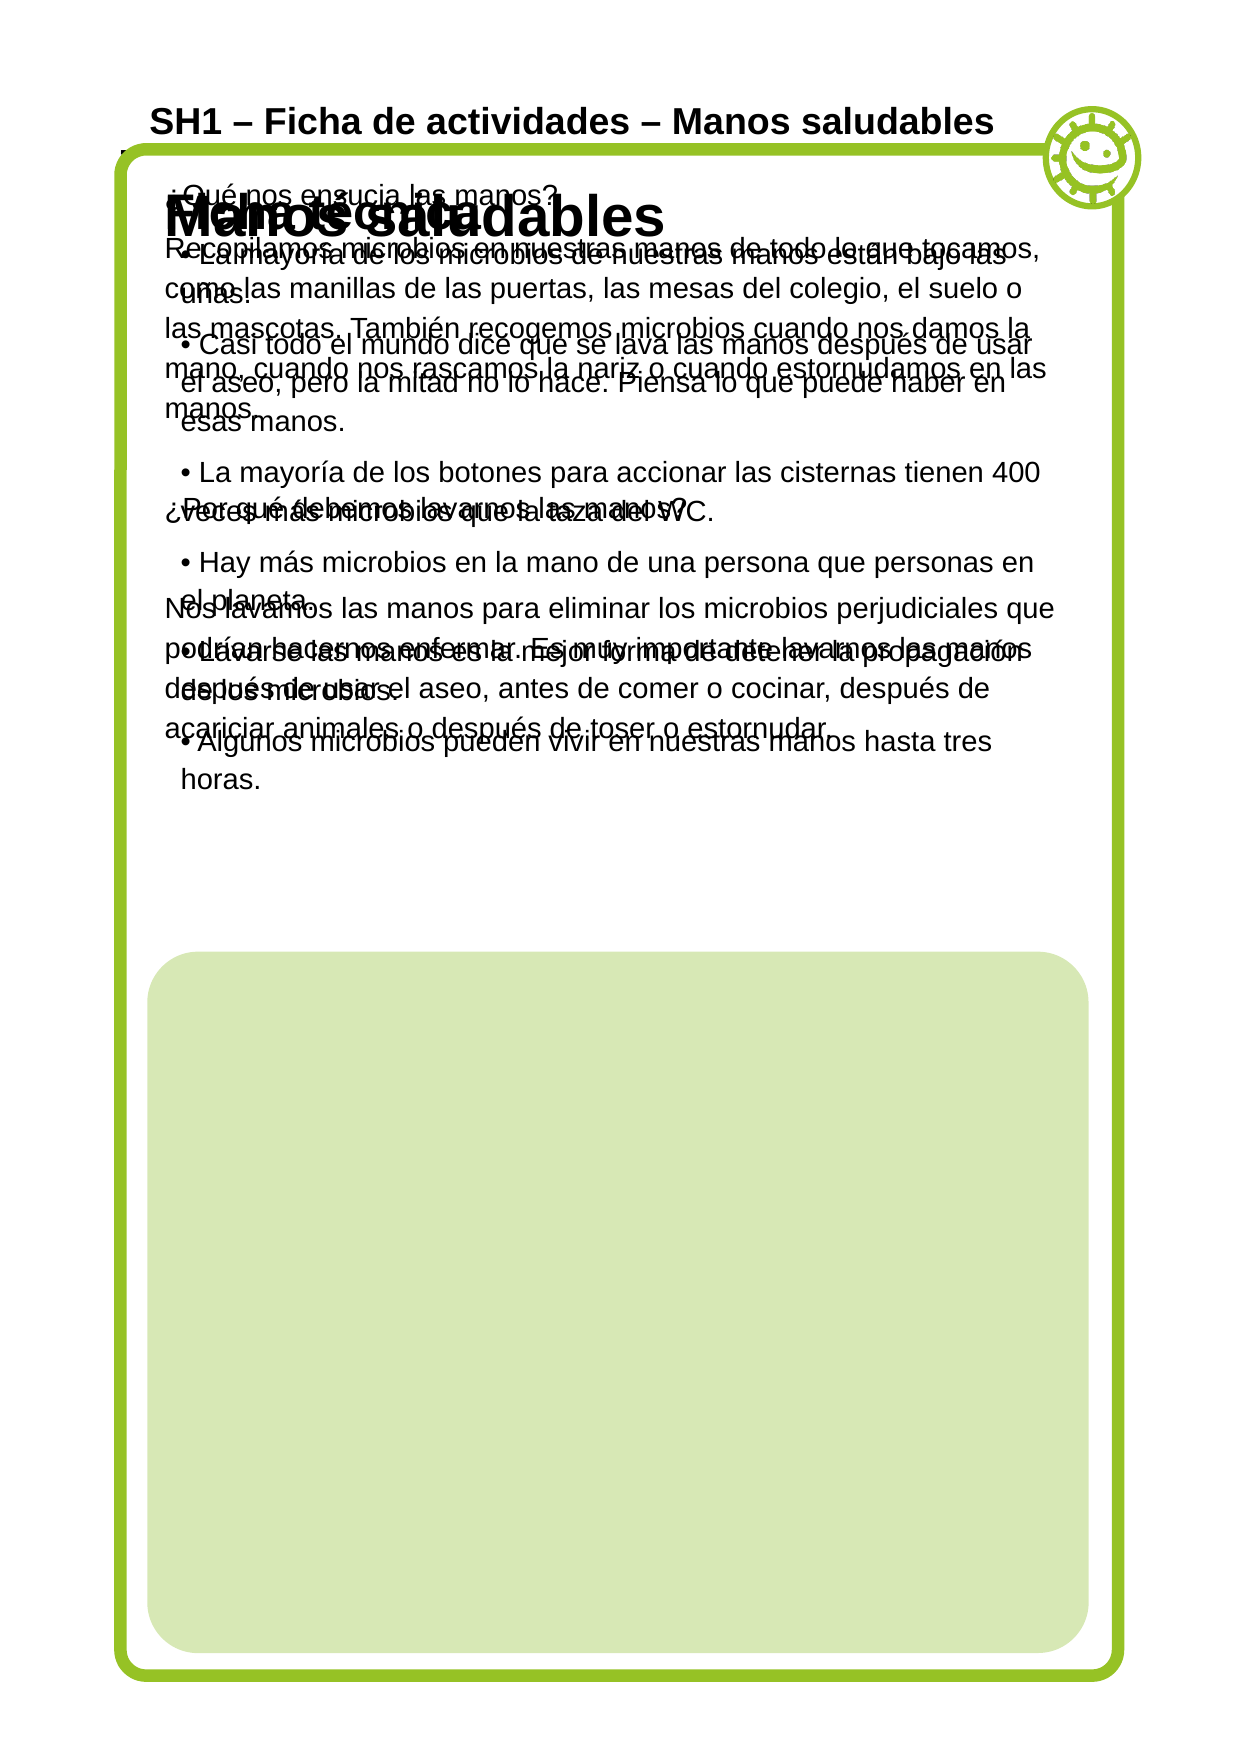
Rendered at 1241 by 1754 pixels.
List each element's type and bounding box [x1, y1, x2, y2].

picture [1051, 113, 1131, 204]
